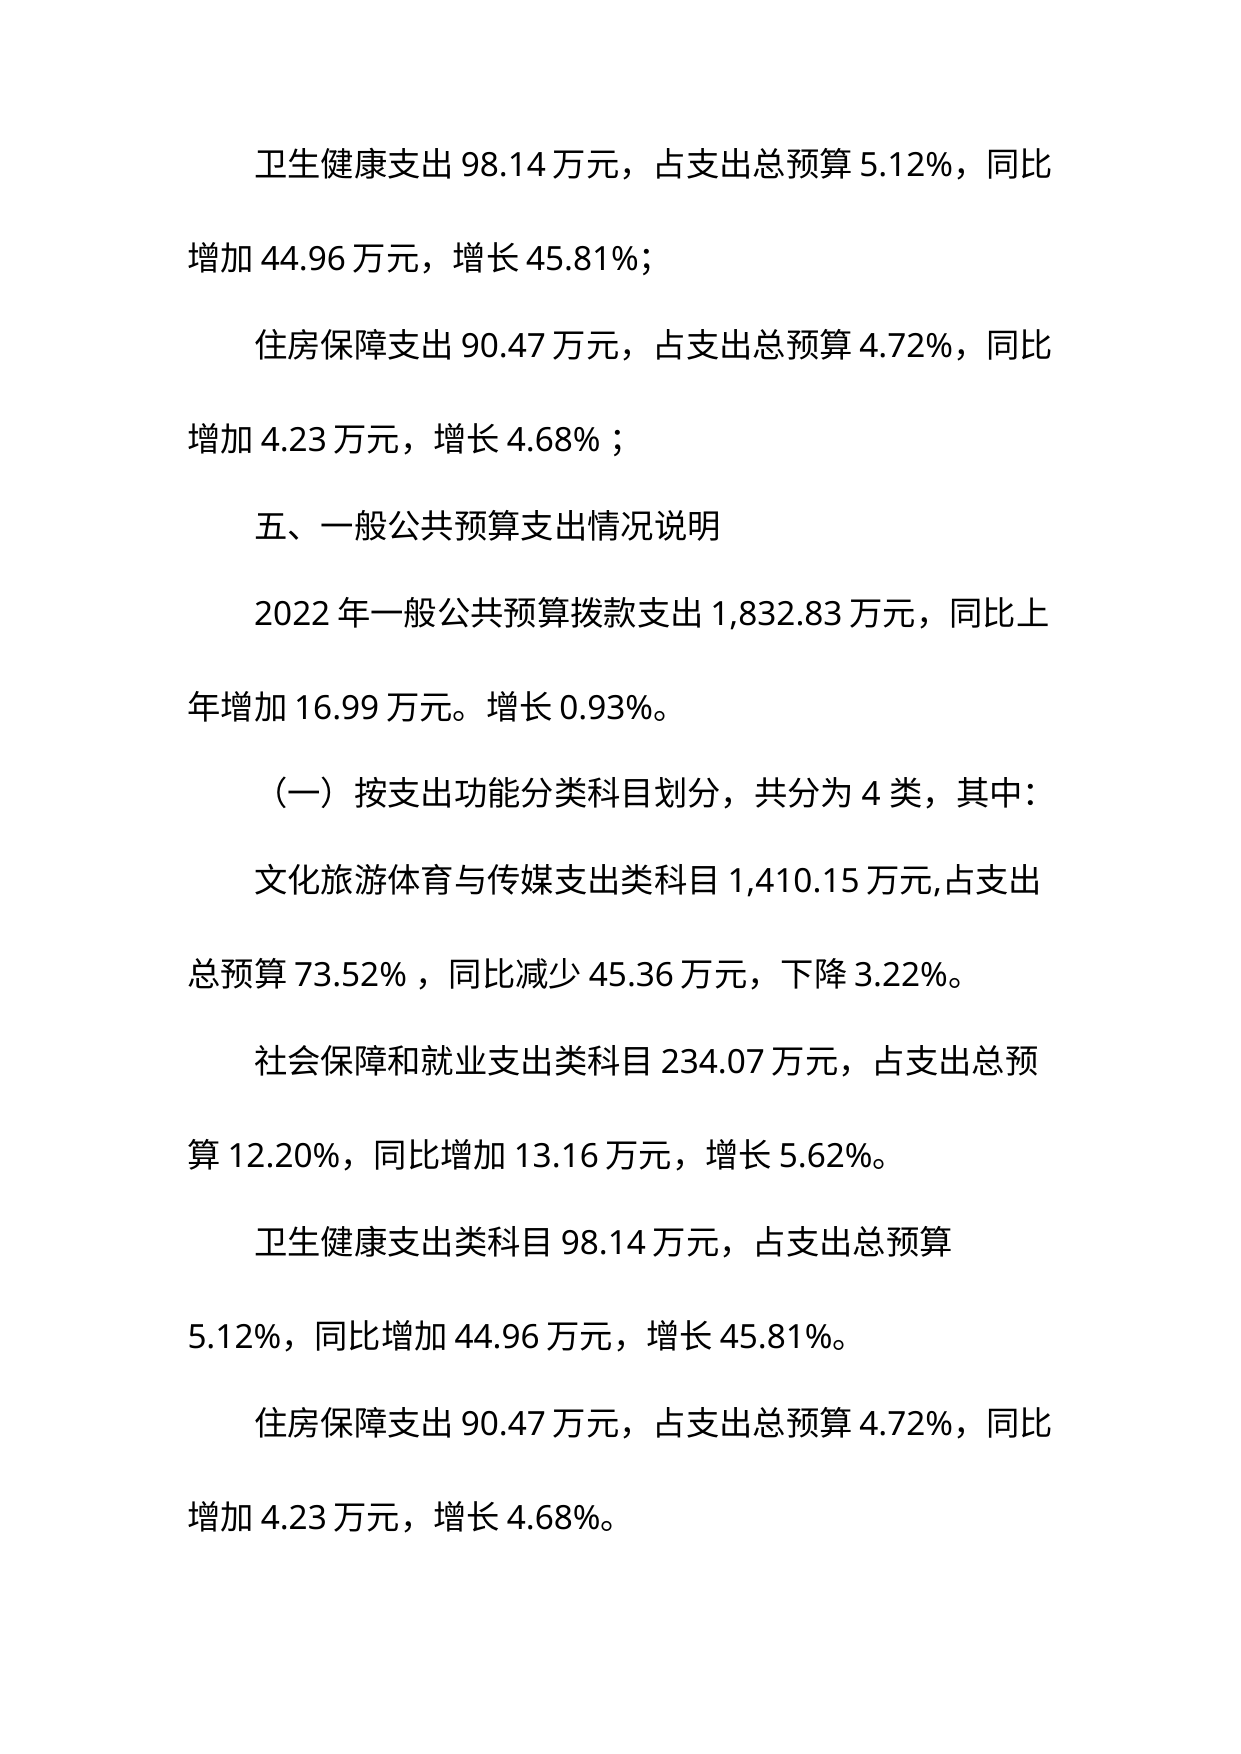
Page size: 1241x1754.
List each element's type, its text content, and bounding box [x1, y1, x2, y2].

text （一）按支出功能分类科目划分，共分为 4 类，其中： [187, 759, 1053, 824]
text 住房保障支出90.47万元，占支出总预算4.72%，同比增加4.23万元，增长4.68% ； [187, 310, 1053, 469]
text 五、一般公共预算支出情况说明 [187, 491, 1053, 556]
text 社会保障和就业支出类科目234.07万元，占支出总预算12.20%，同比增加13.16万元，增长5.62%。 [187, 1027, 1053, 1186]
text 文化旅游体育与传媒支出类科目1,410.15万元,占支出总预算73.52% ，同比减少45.36万元，下降3.22%。 [187, 846, 1053, 1005]
text 卫生健康支出类科目98.14万元，占支出总预算5.12%，同比增加44.96万元，增长45.81%。 [187, 1208, 1053, 1367]
text 卫生健康支出98.14万元，占支出总预算5.12%，同比增加44.96万元，增长45.81%； [187, 129, 1053, 289]
text 住房保障支出90.47万元，占支出总预算4.72%，同比增加4.23万元，增长4.68%。 [187, 1388, 1053, 1548]
text 2022年一般公共预算拨款支出1,832.83万元，同比上年增加16.99万元。增长0.93%。 [187, 578, 1053, 737]
